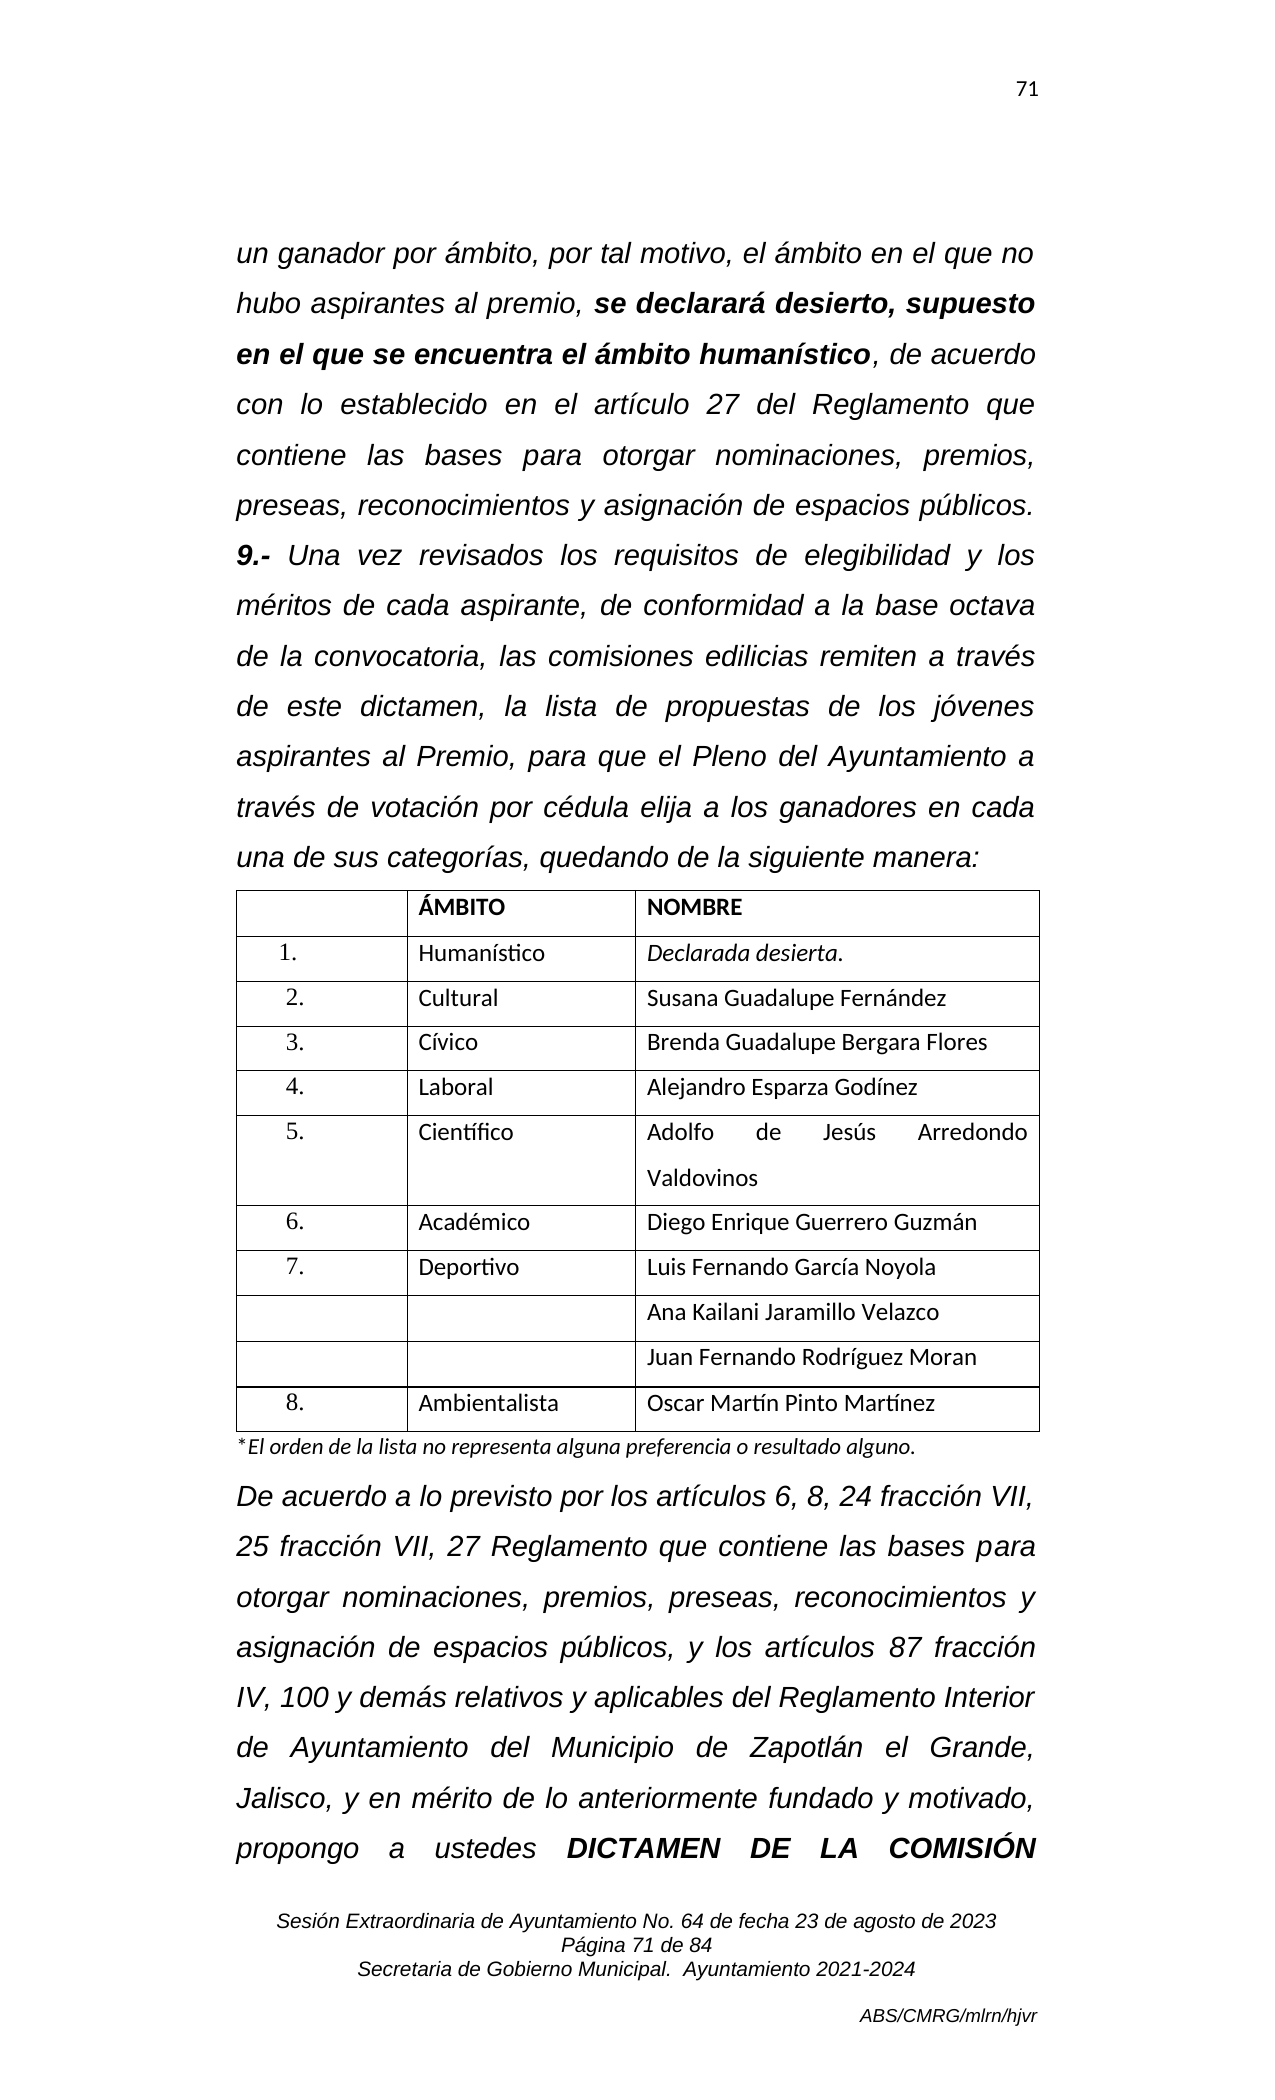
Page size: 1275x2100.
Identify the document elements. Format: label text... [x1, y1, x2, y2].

table_cell Humanístico [408, 585, 635, 629]
table_cell Susana Guadalupe Fernández [636, 630, 1039, 673]
table_cell [237, 989, 407, 1034]
table_cell [237, 1035, 407, 1079]
table_cell Alejandro Esparza Godínez [636, 719, 1039, 763]
table_cell Cultural [408, 630, 635, 673]
table_cell Laboral [408, 719, 635, 763]
table_cell Brenda Guadalupe Bergara Flores [636, 674, 1039, 718]
table_header ÁMBITO [408, 539, 635, 584]
table_header NOMBRE [636, 539, 1039, 584]
table_cell Declarada desierta. [636, 585, 1039, 629]
table_cell Juan Fernando Rodríguez Moran [636, 989, 1039, 1034]
table_cell [237, 630, 407, 673]
table_header [237, 539, 407, 584]
text *El orden de la lista no representa alguna preferencia o resultado alguno. [236, 1080, 1039, 1108]
table_cell [237, 854, 407, 898]
table_cell Científico [408, 764, 635, 853]
table_cell Diego Enrique Guerrero Guzmán [636, 854, 1039, 898]
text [236, 236, 1039, 521]
table_cell Deportivo [408, 899, 635, 942]
table_cell [237, 899, 407, 942]
table_cell [237, 764, 407, 853]
table_cell Cívico [408, 674, 635, 718]
table_cell Ambientalista [408, 1035, 635, 1079]
table_cell [237, 944, 407, 988]
table_cell [408, 989, 635, 1034]
table_cell Adolfo de Jesús Arredondo Valdovinos [636, 764, 1039, 853]
table_cell [237, 585, 407, 629]
table_cell Ana Kailani Jaramillo Velazco [636, 944, 1039, 988]
table_cell [408, 944, 635, 988]
table_cell Académico [408, 854, 635, 898]
table_cell Oscar Martín Pinto Martínez [636, 1035, 1039, 1079]
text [236, 1127, 1039, 1865]
table_cell [237, 719, 407, 763]
table_cell [237, 674, 407, 718]
table_cell Luis Fernando García Noyola [636, 899, 1039, 942]
